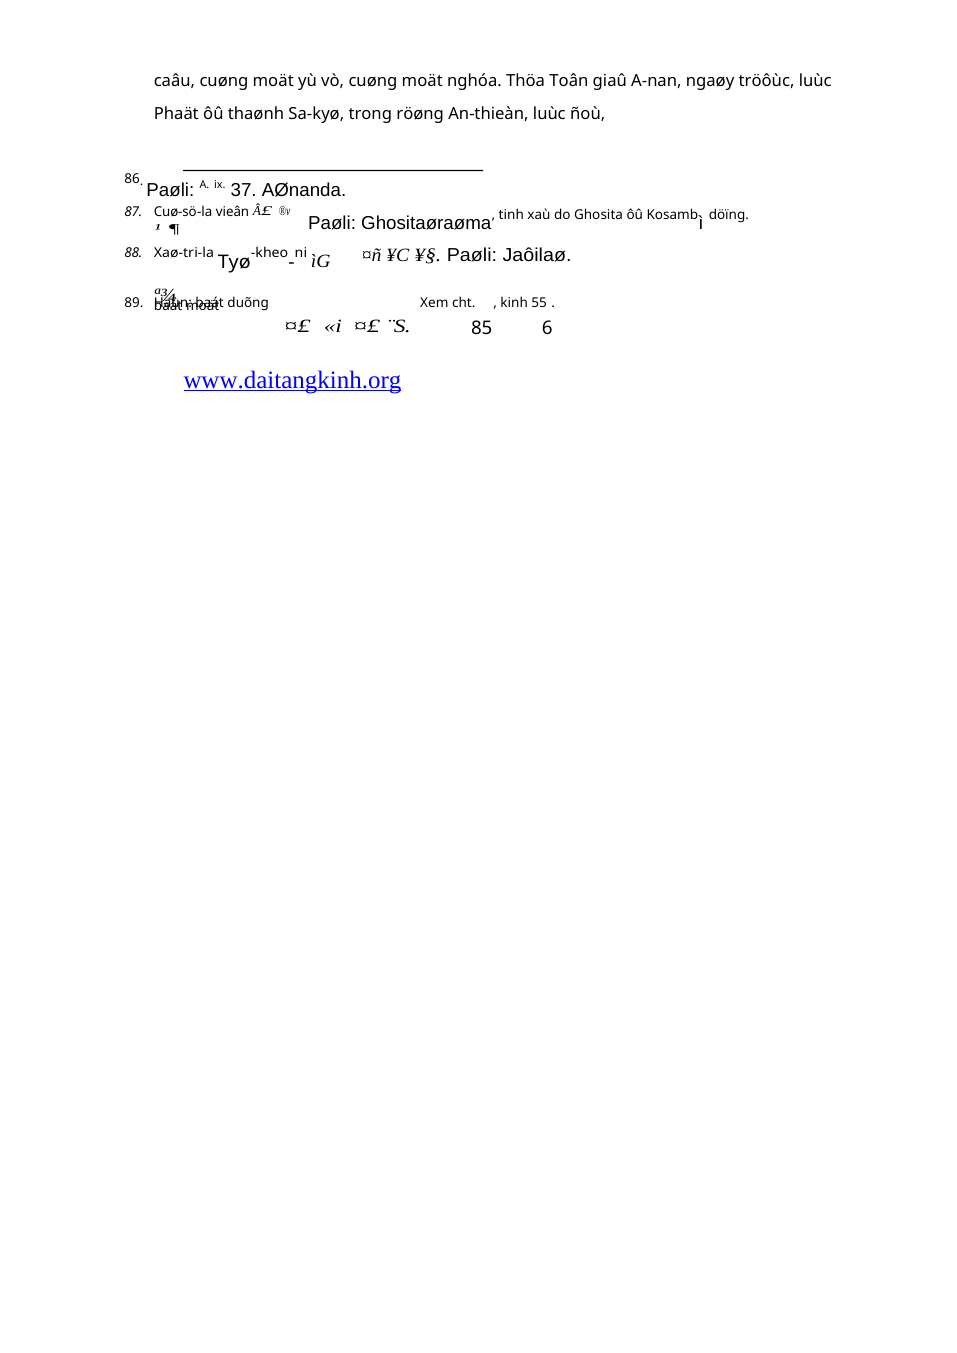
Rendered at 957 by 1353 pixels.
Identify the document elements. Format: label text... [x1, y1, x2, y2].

text 86. Paøli: A. ix. 37. AØnanda. [124, 174, 875, 202]
list Xaø-tri-la Tyø-kheo-ni ìG ª¾ [124, 238, 343, 305]
text ¤£ «i ¤£ ¨S. [284, 315, 411, 336]
text 85 6 [471, 315, 875, 340]
list Cuø-sö-la vieân Â£ ®v Ã¹ ¶ [124, 202, 297, 237]
text ¤ñ ¥C ¥§. Paøli: Jaôilaø. [362, 244, 875, 266]
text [153, 69, 865, 124]
text Paøli: Ghositaøraøma, tinh xaù do Ghosita ôû Kosambì döïng. [308, 202, 875, 233]
text www.daitangkinh.org [183, 365, 411, 394]
